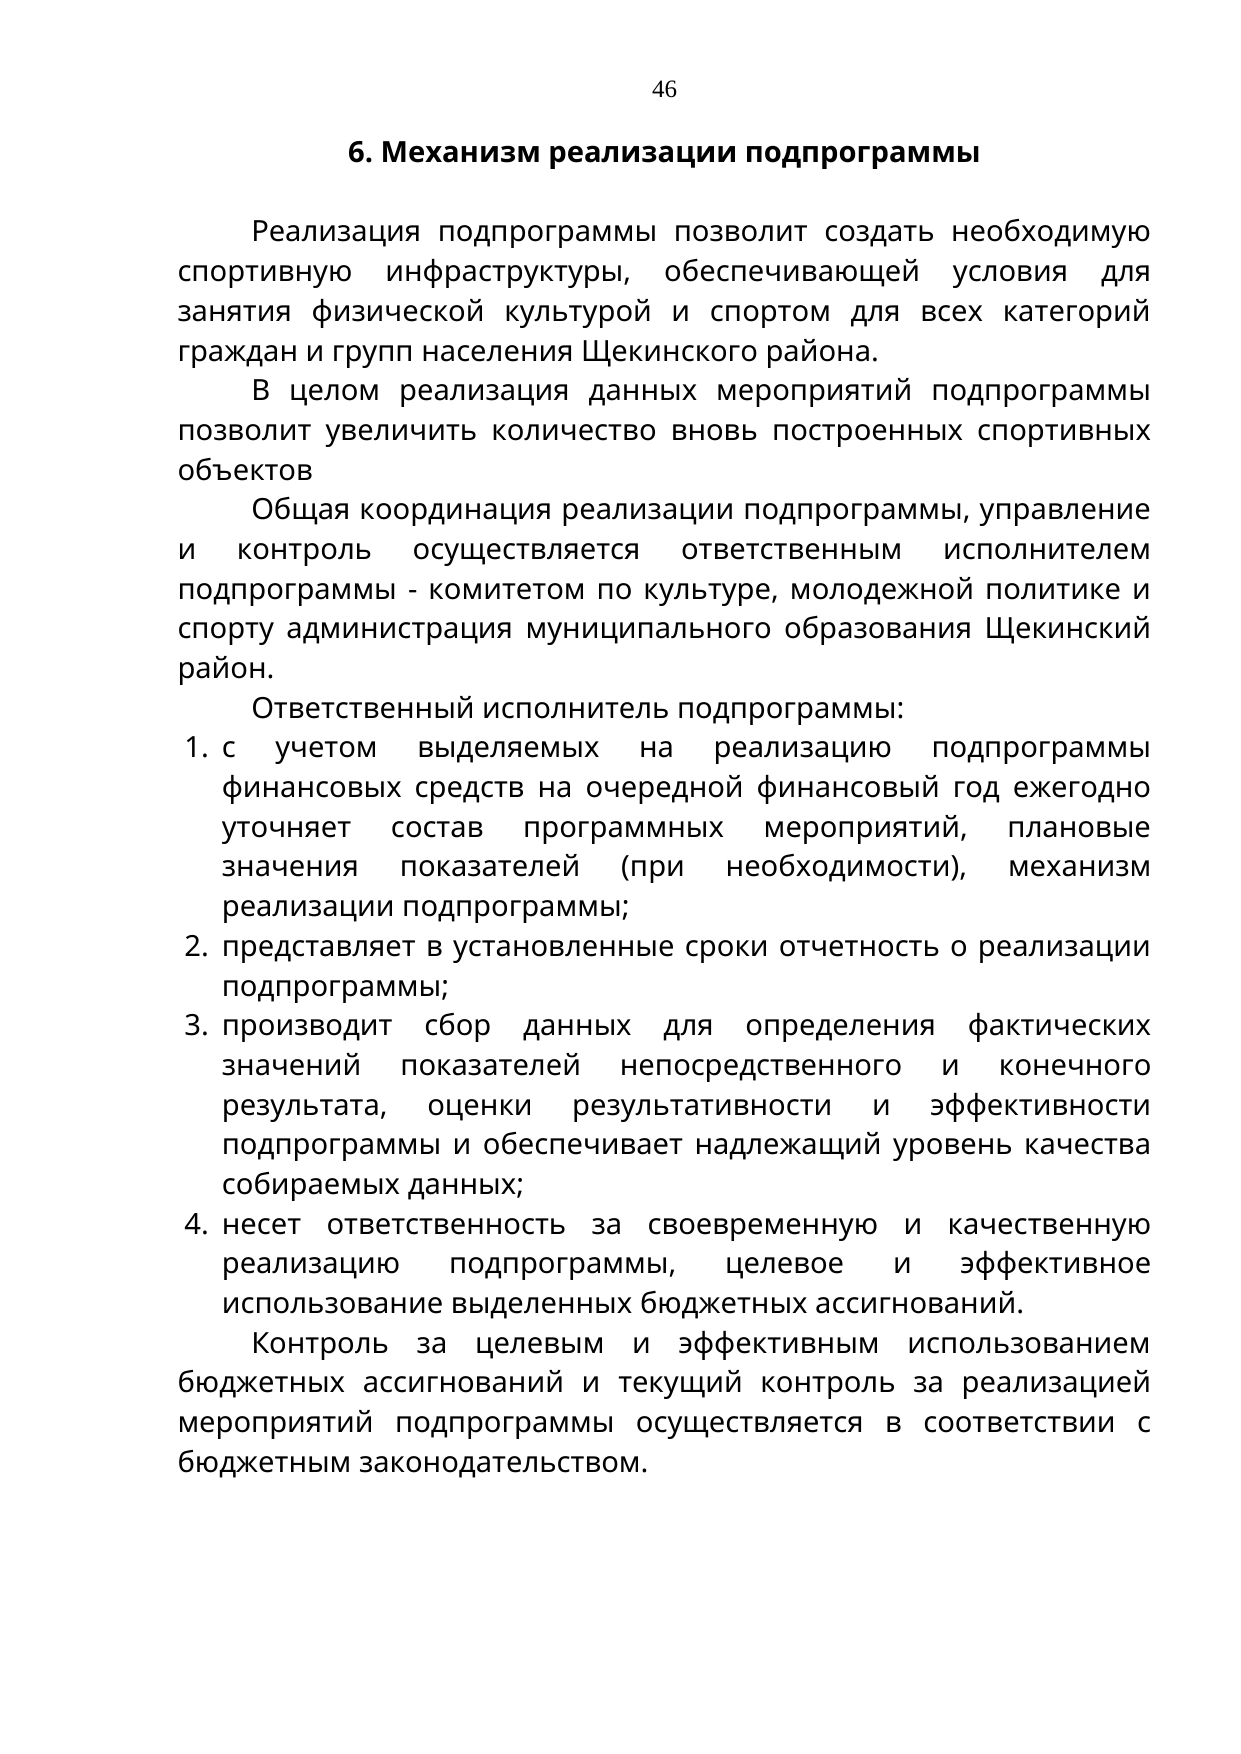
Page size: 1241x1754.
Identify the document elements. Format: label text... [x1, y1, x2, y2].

text В целом реализация данных мероприятий подпрограммы позволит увеличить количество вновь построенных спортивных объектов [177, 369, 1152, 488]
text 6. Механизм реализации подпрограммы [177, 131, 1152, 171]
text Общая координация реализации подпрограммы, управление и контроль осуществляется ответственным исполнителем подпрограммы - комитетом по культуре, молодежной политике и спорту администрация муниципального образования Щекинский район. [177, 488, 1152, 687]
list производит сбор данных для определения фактических значений показателей непосредственного и конечного результата, оценки результативности и эффективности подпрограммы и обеспечивает надлежащий уровень качества собираемых данных; [184, 1004, 1152, 1203]
text Реализация подпрограммы позволит создать необходимую спортивную инфраструктуры, обеспечивающей условия для занятия физической культурой и спортом для всех категорий граждан и групп населения Щекинского района. [177, 211, 1152, 369]
list представляет в установленные сроки отчетность о реализации подпрограммы; [184, 925, 1152, 1004]
list несет ответственность за своевременную и качественную реализацию подпрограммы, целевое и эффективное использование выделенных бюджетных ассигнований. [184, 1203, 1152, 1322]
text Контроль за целевым и эффективным использованием бюджетных ассигнований и текущий контроль за реализацией мероприятий подпрограммы осуществляется в соответствии с бюджетным законодательством. [177, 1322, 1152, 1481]
list с учетом выделяемых на реализацию подпрограммы финансовых средств на очередной финансовый год ежегодно уточняет состав программных мероприятий, плановые значения показателей (при необходимости), механизм реализации подпрограммы; [184, 727, 1152, 925]
text Ответственный исполнитель подпрограммы: [177, 687, 1152, 727]
